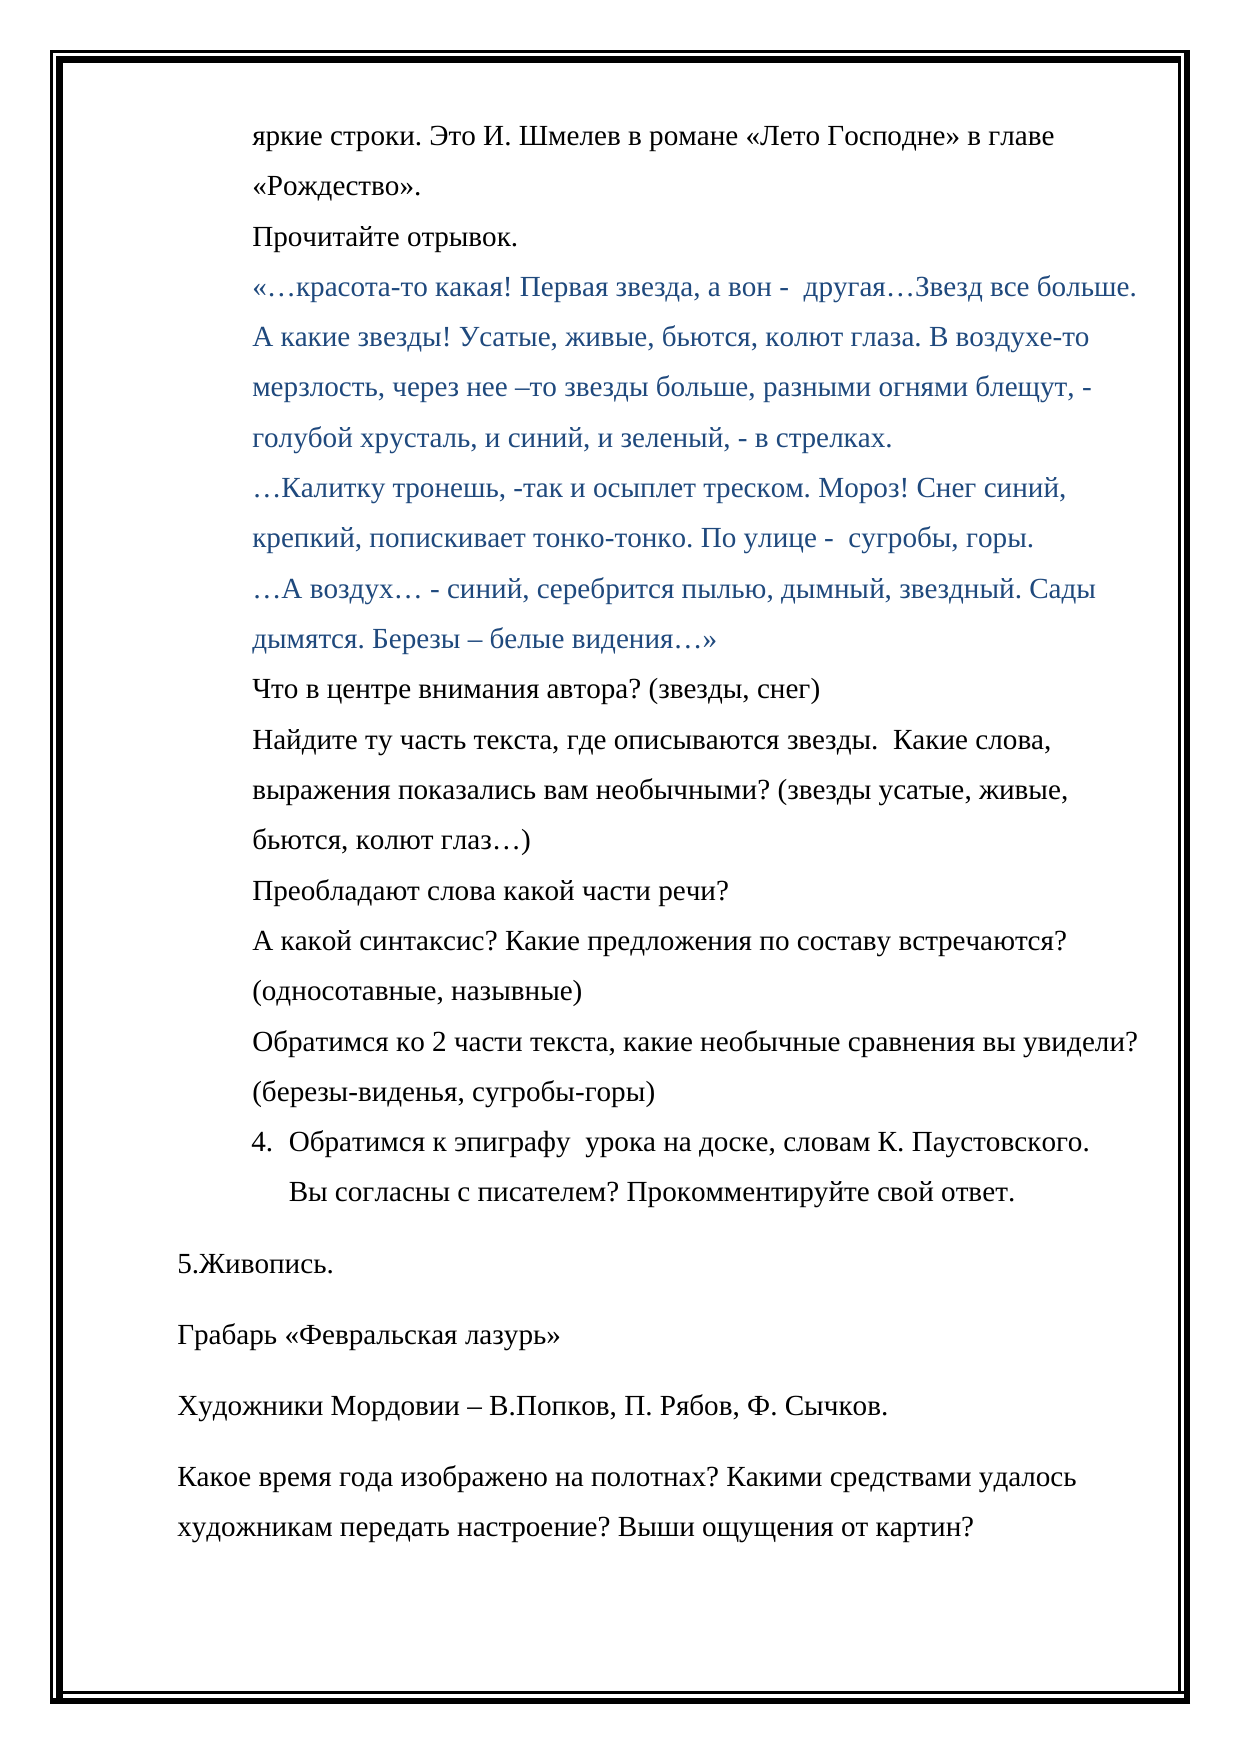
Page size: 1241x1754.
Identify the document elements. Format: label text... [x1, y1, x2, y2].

list …Калитку тронешь, -так и осыплет треском. Мороз! Снег синий, крепкий, попискивает тонко-тонко. По улице - сугробы, горы. [252, 470, 1152, 554]
list Прочитайте отрывок. [252, 219, 1152, 252]
list Найдите ту часть текста, где описываются звезды. Какие слова, выражения показались вам необычными? (звезды усатые, живые, бьются, колют глаз…) [252, 722, 1152, 856]
text Какое время года изображено на полотнах? Какими средствами удалось художникам передать настроение? Выши ощущения от картин? [177, 1459, 1152, 1543]
list Обратимся ко 2 части текста, какие необычные сравнения вы увидели?(березы-виденья, сугробы-горы) [252, 1024, 1152, 1107]
text Грабарь «Февральская лазурь» [177, 1317, 1152, 1350]
list Что в центре внимания автора? (звезды, снег) [252, 671, 1152, 705]
text Художники Мордовии – В.Попков, П. Рябов, Ф. Сычков. [177, 1388, 1152, 1422]
list «…красота-то какая! Первая звезда, а вон - другая…Звезд все больше. А какие звезды! Усатые, живые, бьются, колют глаза. В воздухе-то мерзлость, через нее –то звезды больше, разными огнями блещут, -голубой хрусталь, и синий, и зеленый, - в стрелках. [252, 269, 1152, 453]
list Обратимся к эпиграфу урока на доске, словам К. Паустовского. [251, 1124, 1152, 1158]
list Преобладают слова какой части речи? [252, 873, 1152, 906]
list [252, 118, 1152, 202]
list …А воздух… - синий, серебрится пылью, дымный, звездный. Сады дымятся. Березы – белые видения…» [252, 571, 1152, 655]
text 5.Живопись. [177, 1246, 1152, 1279]
list Вы согласны с писателем? Прокомментируйте свой ответ. [288, 1174, 1152, 1208]
list А какой синтаксис? Какие предложения по составу встречаются?(односотавные, назывные) [252, 923, 1152, 1007]
